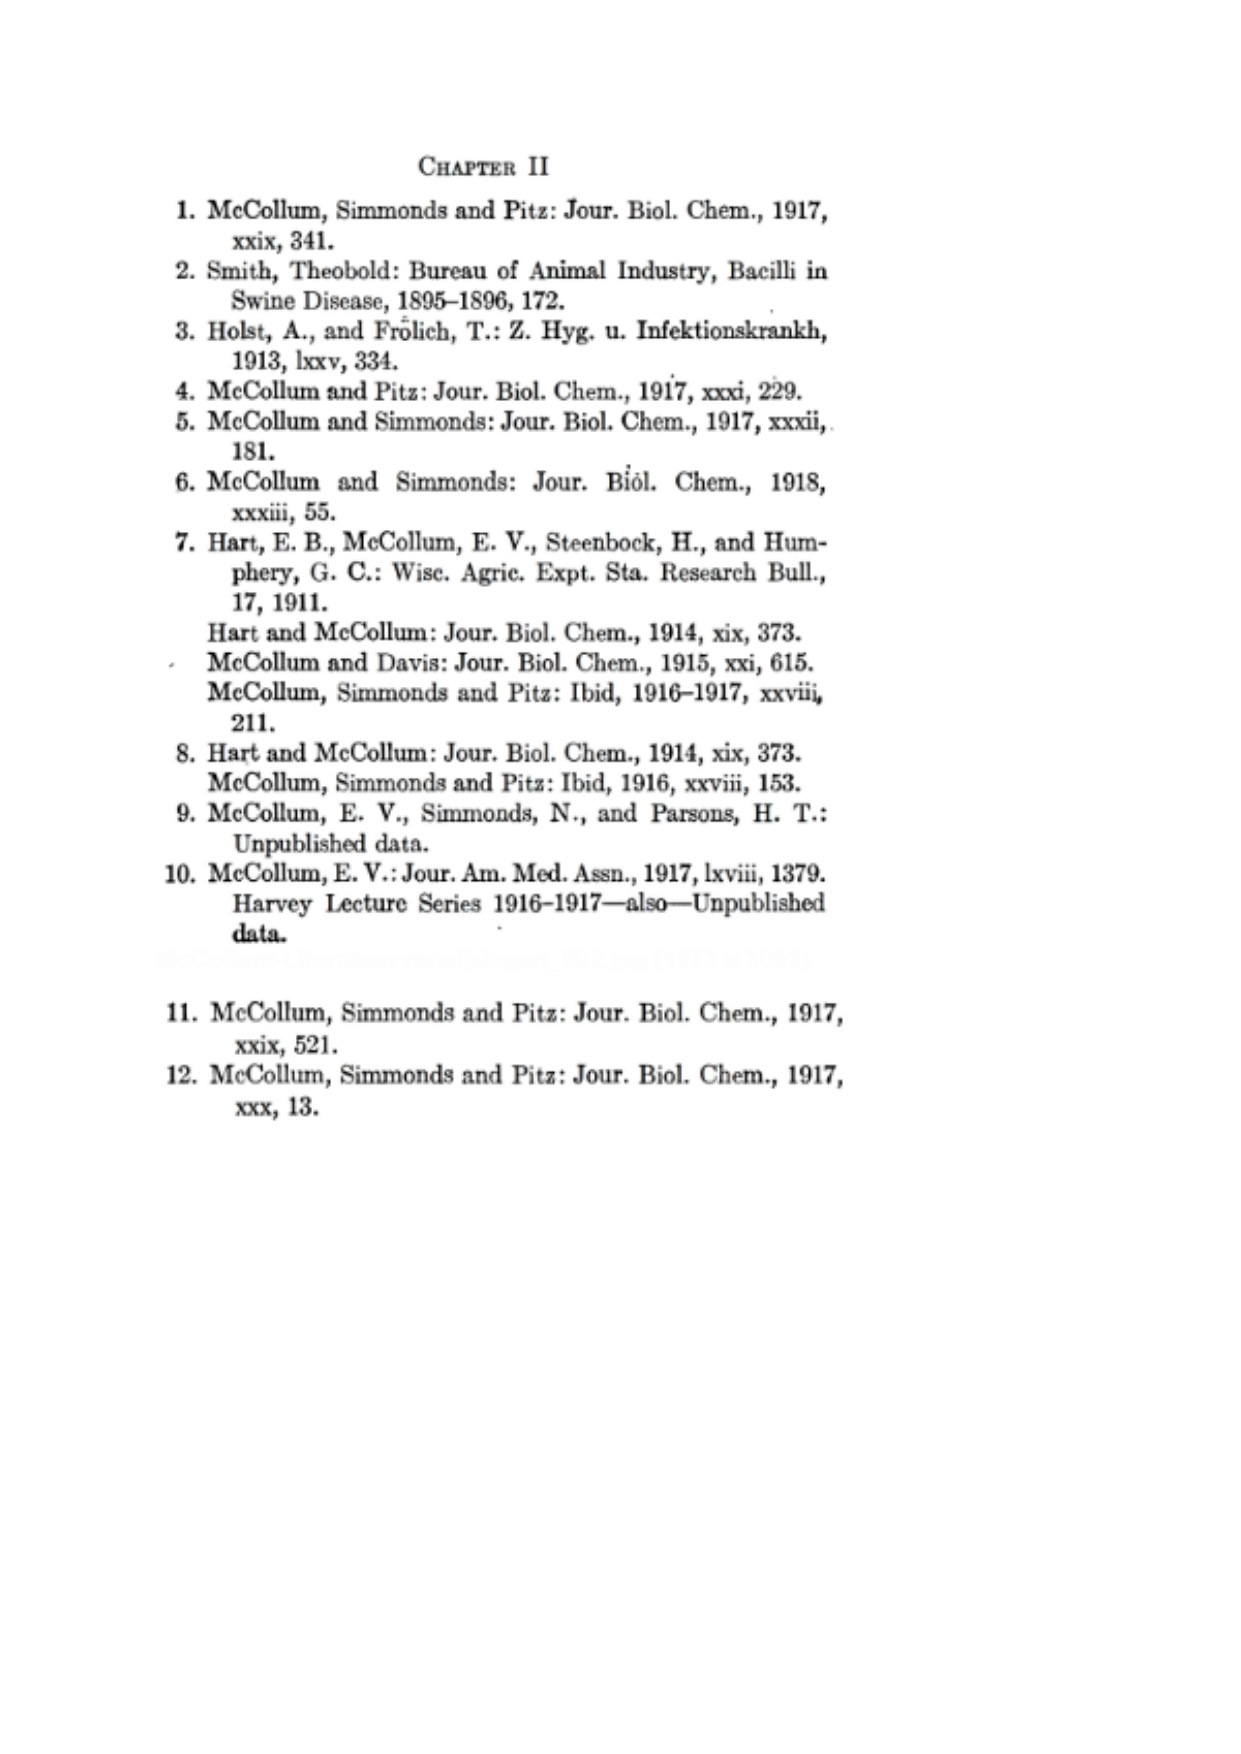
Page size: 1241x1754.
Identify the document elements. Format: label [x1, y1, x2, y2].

picture [147, 147, 866, 1140]
